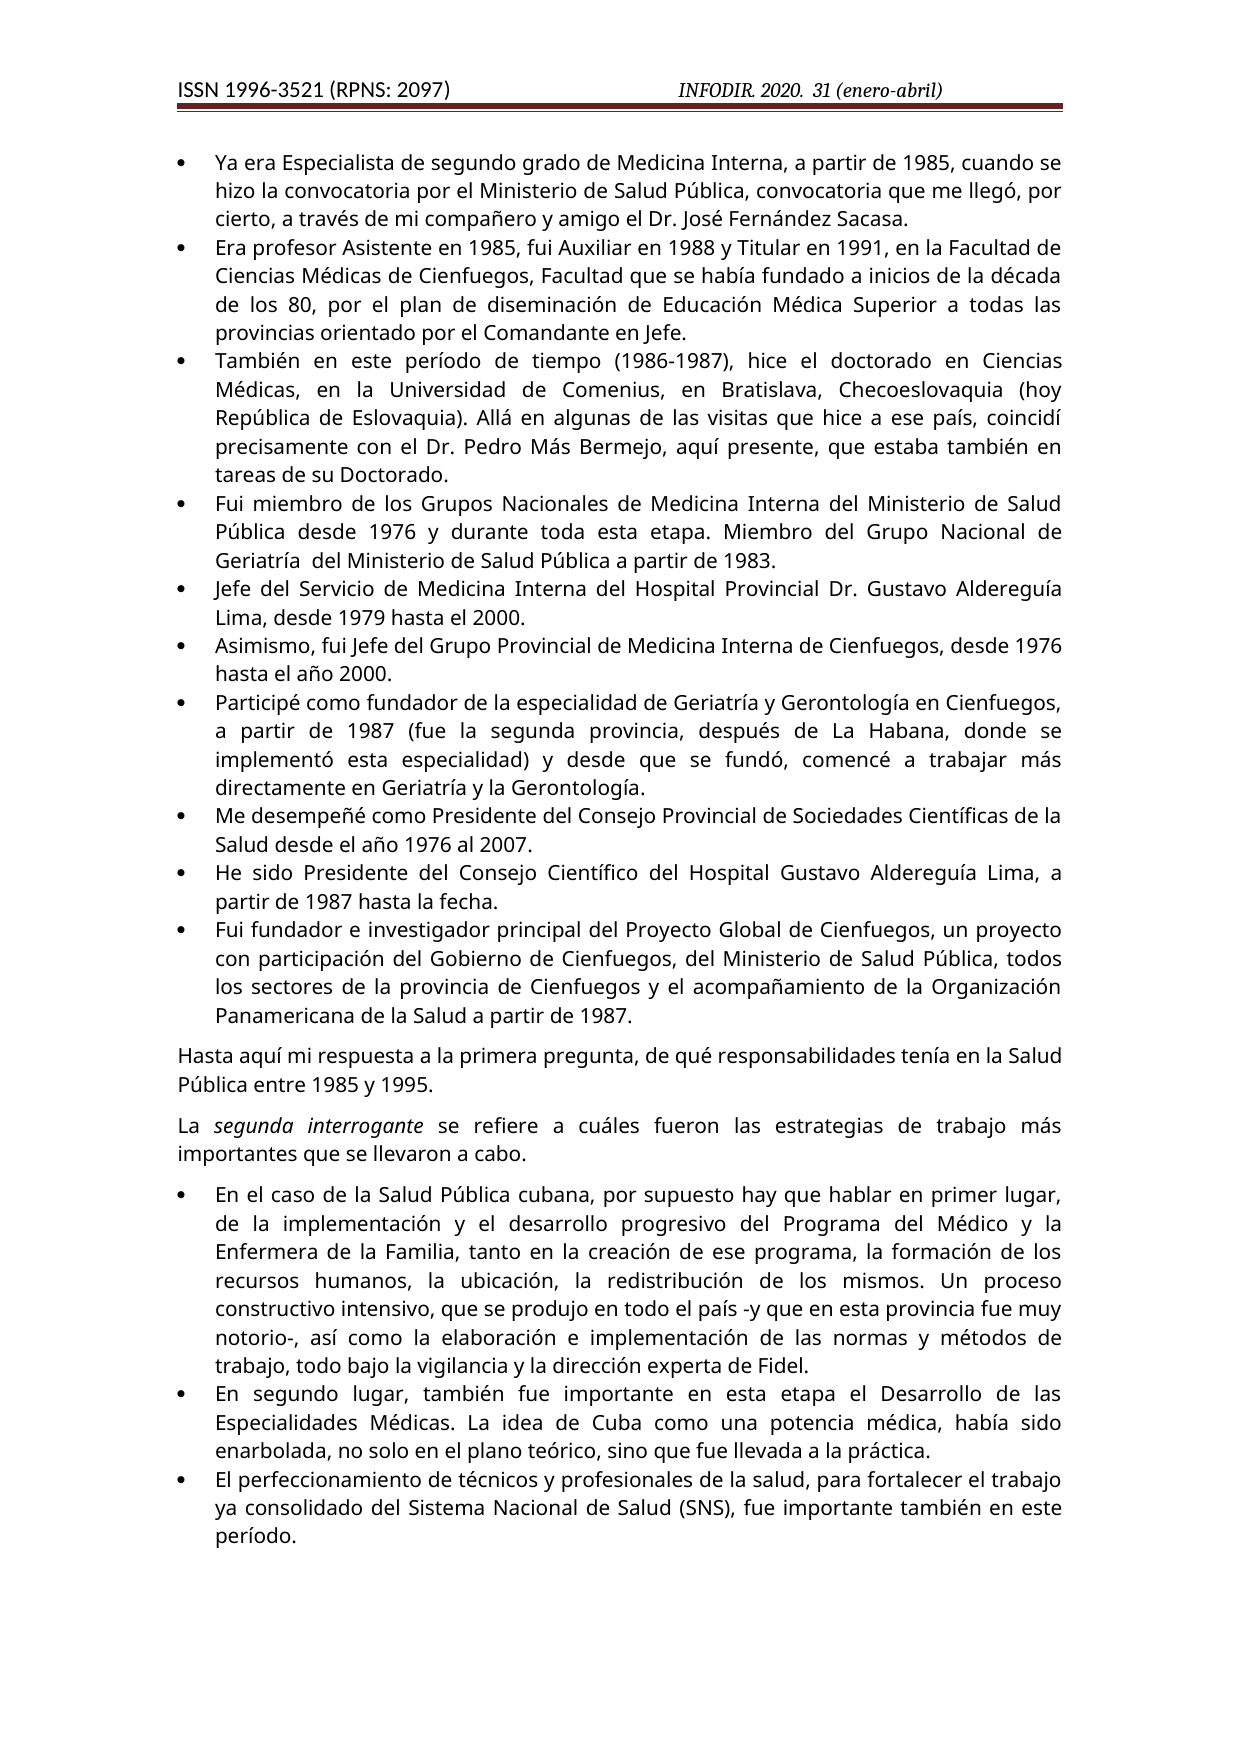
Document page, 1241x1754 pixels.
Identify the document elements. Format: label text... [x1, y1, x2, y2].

list Me desempeñé como Presidente del Consejo Provincial de Sociedades Científicas de la Salud desde el año 1976 al 2007. [177, 802, 1063, 858]
list Fui miembro de los Grupos Nacionales de Medicina Interna del Ministerio de Salud Pública desde 1976 y durante toda esta etapa. Miembro del Grupo Nacional de Geriatría del Ministerio de Salud Pública a partir de 1983. [177, 489, 1063, 574]
text La segunda interrogante se refiere a cuáles fueron las estrategias de trabajo más importantes que se llevaron a cabo. [177, 1111, 1063, 1168]
list El perfeccionamiento de técnicos y profesionales de la salud, para fortalecer el trabajo ya consolidado del Sistema Nacional de Salud (SNS), fue importante también en este período. [177, 1465, 1063, 1550]
text Hasta aquí mi respuesta a la primera pregunta, de qué responsabilidades tenía en la Salud Pública entre 1985 y 1995. [177, 1042, 1063, 1098]
list He sido Presidente del Consejo Científico del Hospital Gustavo Aldereguía Lima, a partir de 1987 hasta la fecha. [177, 858, 1063, 915]
list Ya era Especialista de segundo grado de Medicina Interna, a partir de 1985, cuando se hizo la convocatoria por el Ministerio de Salud Pública, convocatoria que me llegó, por cierto, a través de mi compañero y amigo el Dr. José Fernández Sacasa. [177, 148, 1063, 233]
list Asimismo, fui Jefe del Grupo Provincial de Medicina Interna de Cienfuegos, desde 1976 hasta el año 2000. [177, 631, 1063, 688]
list Jefe del Servicio de Medicina Interna del Hospital Provincial Dr. Gustavo Aldereguía Lima, desde 1979 hasta el 2000. [177, 574, 1063, 631]
list Participé como fundador de la especialidad de Geriatría y Gerontología en Cienfuegos, a partir de 1987 (fue la segunda provincia, después de La Habana, donde se implementó esta especialidad) y desde que se fundó, comencé a trabajar más directamente en Geriatría y la Gerontología. [177, 688, 1063, 802]
list Fui fundador e investigador principal del Proyecto Global de Cienfuegos, un proyecto con participación del Gobierno de Cienfuegos, del Ministerio de Salud Pública, todos los sectores de la provincia de Cienfuegos y el acompañamiento de la Organización Panamericana de la Salud a partir de 1987. [177, 915, 1063, 1029]
list En el caso de la Salud Pública cubana, por supuesto hay que hablar en primer lugar, de la implementación y el desarrollo progresivo del Programa del Médico y la Enfermera de la Familia, tanto en la creación de ese programa, la formación de los recursos humanos, la ubicación, la redistribución de los mismos. Un proceso constructivo intensivo, que se produjo en todo el país -y que en esta provincia fue muy notorio-, así como la elaboración e implementación de las normas y métodos de trabajo, todo bajo la vigilancia y la dirección experta de Fidel. [177, 1180, 1063, 1379]
list En segundo lugar, también fue importante en esta etapa el Desarrollo de las Especialidades Médicas. La idea de Cuba como una potencia médica, había sido enarbolada, no solo en el plano teórico, sino que fue llevada a la práctica. [177, 1379, 1063, 1465]
list También en este período de tiempo (1986-1987), hice el doctorado en Ciencias Médicas, en la Universidad de Comenius, en Bratislava, Checoeslovaquia (hoy República de Eslovaquia). Allá en algunas de las visitas que hice a ese país, coincidí precisamente con el Dr. Pedro Más Bermejo, aquí presente, que estaba también en tareas de su Doctorado. [177, 347, 1063, 489]
list Era profesor Asistente en 1985, fui Auxiliar en 1988 y Titular en 1991, en la Facultad de Ciencias Médicas de Cienfuegos, Facultad que se había fundado a inicios de la década de los 80, por el plan de diseminación de Educación Médica Superior a todas las provincias orientado por el Comandante en Jefe. [177, 233, 1063, 347]
